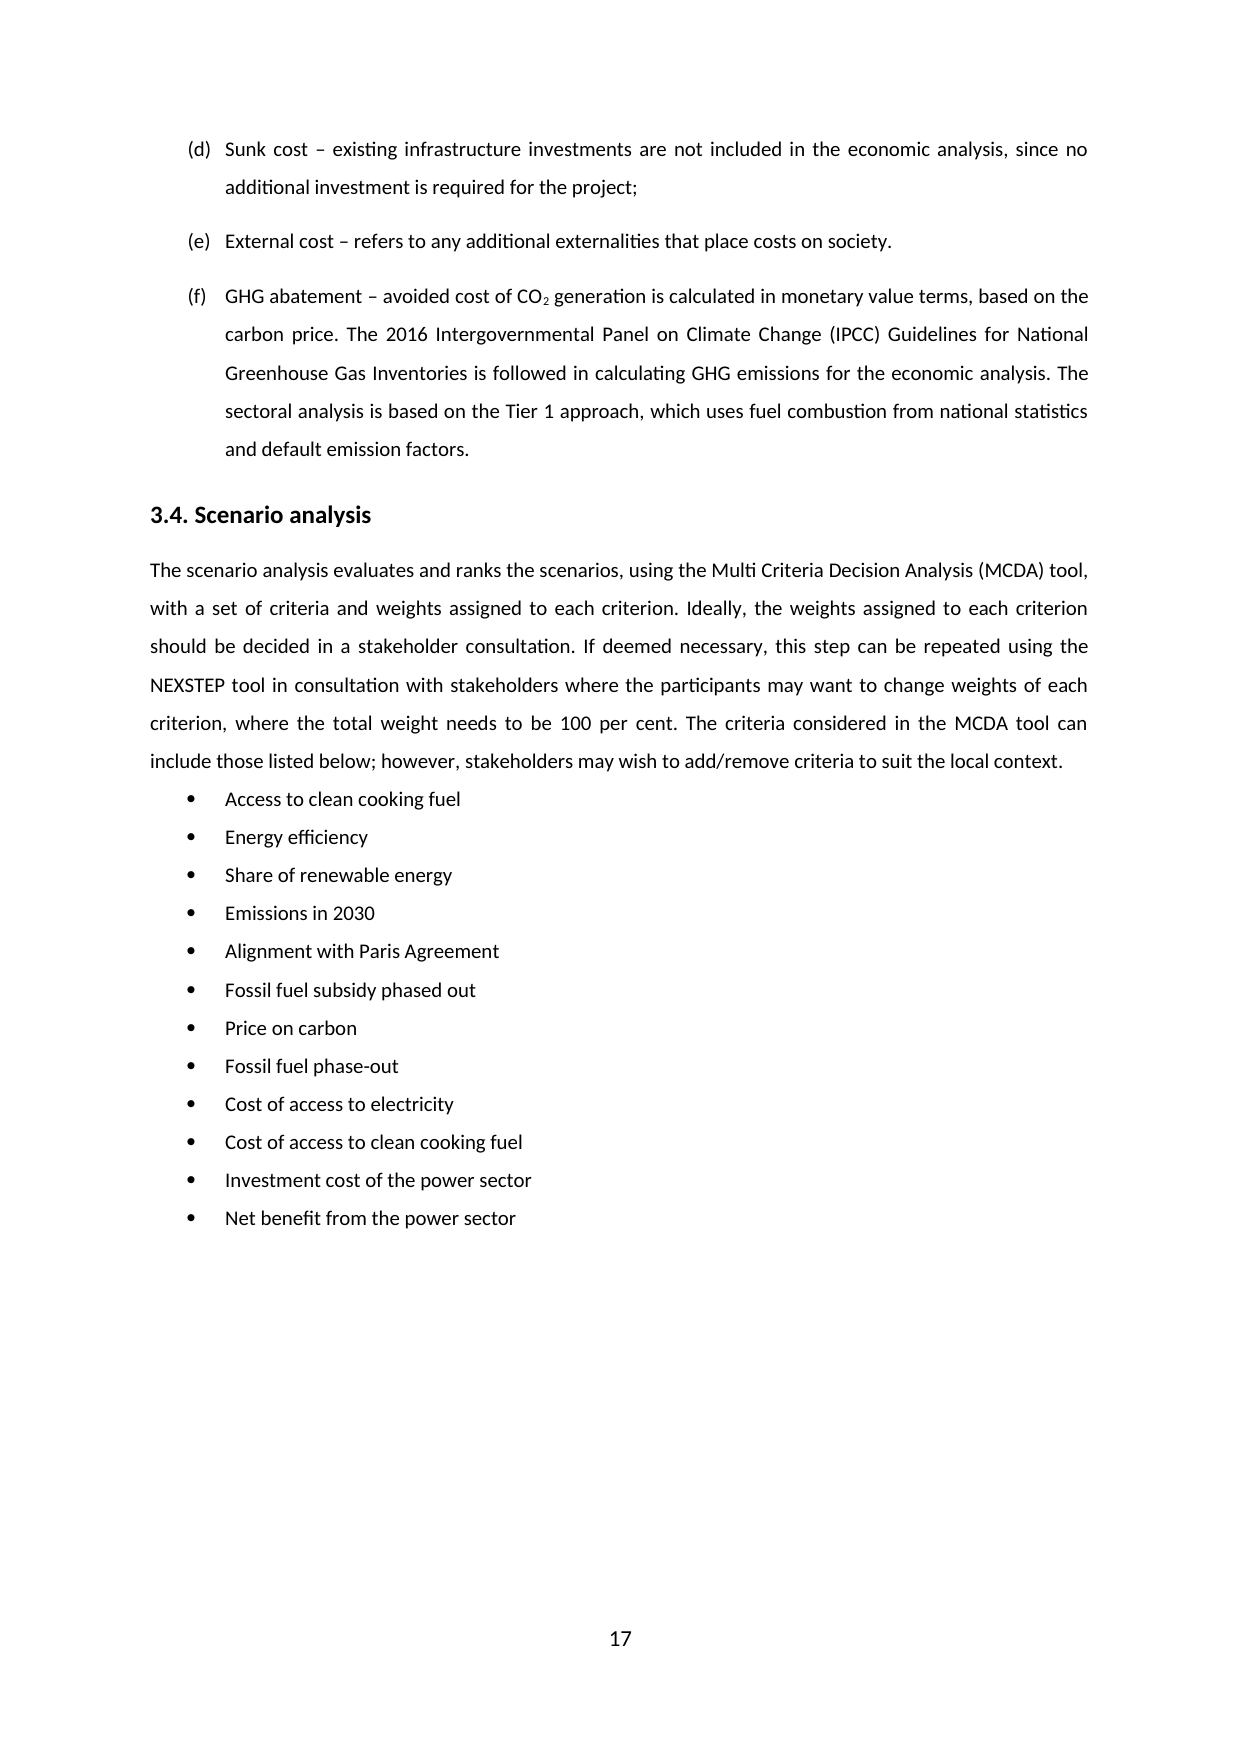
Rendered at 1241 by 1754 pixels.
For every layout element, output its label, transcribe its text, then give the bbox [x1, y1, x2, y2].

list External cost – refers to any additional externalities that place costs on society. [187, 229, 1090, 254]
list Cost of access to clean cooking fuel [187, 1129, 1090, 1155]
list Net benefit from the power sector [187, 1206, 1090, 1231]
text The scenario analysis evaluates and ranks the scenarios, using the Multi Criteria Decision Analysis (MCDA) tool, with a set of criteria and weights assigned to each criterion. Ideally, the weights assigned to each criterion should be decided in a stakeholder consultation. If deemed necessary, this step can be repeated using the NEXSTEP tool in consultation with stakeholders where the participants may want to change weights of each criterion, where the total weight needs to be 100 per cent. The criteria considered in the MCDA tool can include those listed below; however, stakeholders may wish to add/remove criteria to suit the local context. [150, 557, 1090, 773]
list Fossil fuel subsidy phased out [187, 977, 1090, 1002]
list GHG abatement – avoided cost of CO2 generation is calculated in monetary value terms, based on the carbon price. The 2016 Intergovernmental Panel on Climate Change (IPCC) Guidelines for National Greenhouse Gas Inventories is followed in calculating GHG emissions for the economic analysis. The sectoral analysis is based on the Tier 1 approach, which uses fuel combustion from national statistics and default emission factors. [187, 283, 1090, 461]
list Alignment with Paris Agreement [187, 939, 1090, 964]
subtitle Scenario analysis [150, 499, 1090, 530]
list Investment cost of the power sector [187, 1167, 1090, 1193]
list Energy efficiency [187, 824, 1090, 850]
list Fossil fuel phase-out [187, 1053, 1090, 1078]
list Share of renewable energy [187, 862, 1090, 888]
list Price on carbon [187, 1015, 1090, 1040]
list Cost of access to electricity [187, 1091, 1090, 1117]
list Access to clean cooking fuel [187, 786, 1090, 812]
list Emissions in 2030 [187, 901, 1090, 926]
list Sunk cost – existing infrastructure investments are not included in the economic analysis, since no additional investment is required for the project; [187, 136, 1090, 199]
